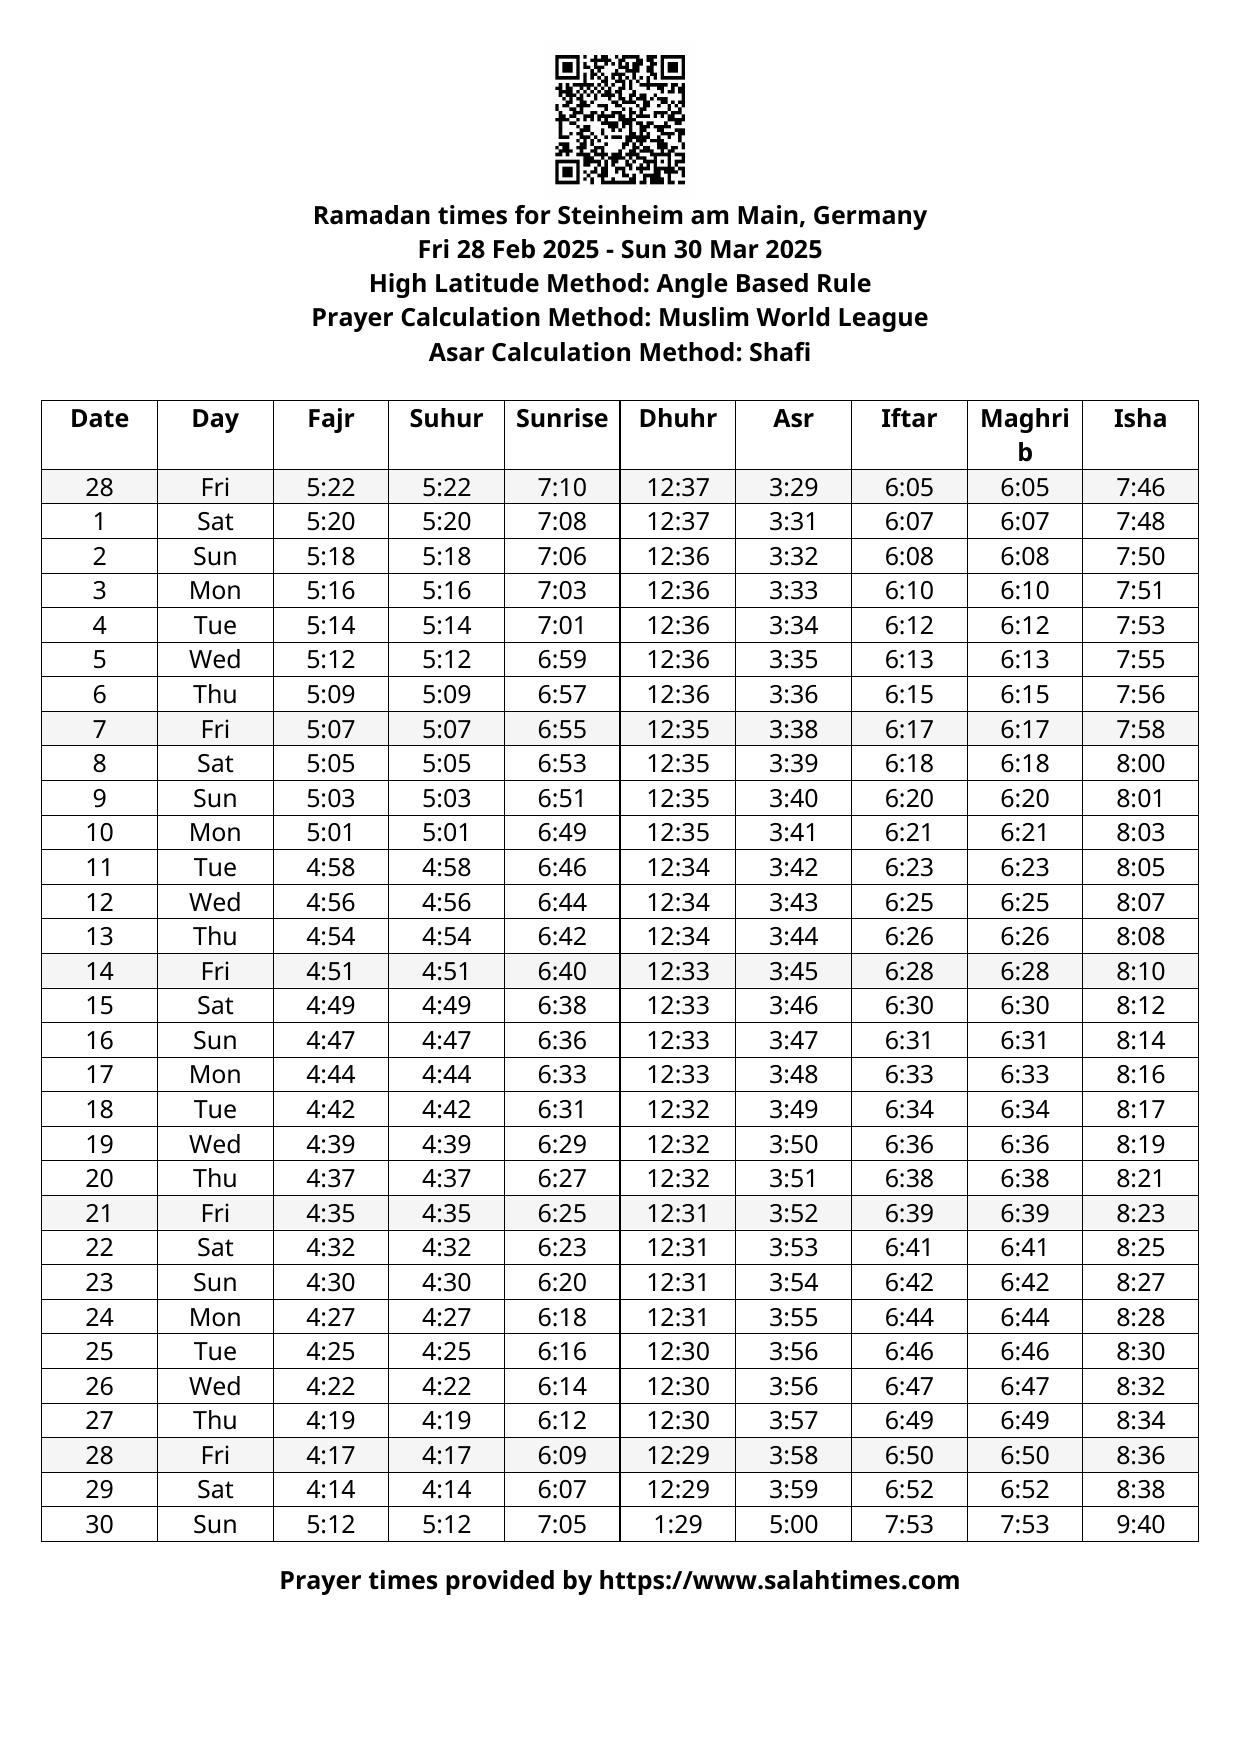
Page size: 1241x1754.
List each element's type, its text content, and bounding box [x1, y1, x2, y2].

table_cell 6:38 [505, 989, 619, 1022]
table_cell 7:10 [505, 470, 619, 503]
table_cell Sat [158, 746, 273, 780]
table_cell 8:21 [1083, 1161, 1198, 1195]
table_cell 4:27 [389, 1300, 504, 1333]
table_cell 18 [42, 1092, 157, 1126]
table_cell 6:33 [852, 1058, 967, 1091]
table_cell 4:37 [274, 1161, 388, 1195]
table_cell Tue [158, 1092, 273, 1126]
picture [542, 41, 699, 198]
table_cell Sun [158, 1265, 273, 1299]
table_cell Fri [158, 1196, 273, 1229]
table_cell 4:30 [389, 1265, 504, 1299]
table_cell 4:37 [389, 1161, 504, 1195]
table_cell 4:19 [389, 1404, 504, 1437]
table_cell 4:22 [389, 1369, 504, 1402]
table_cell 4:25 [274, 1334, 388, 1368]
table_cell 6:47 [968, 1369, 1082, 1402]
table_cell 6:21 [852, 816, 967, 849]
table_cell 3:56 [736, 1369, 851, 1402]
table_cell 6:28 [968, 954, 1082, 987]
table_cell 6:50 [968, 1438, 1082, 1472]
table_cell 7:50 [1083, 539, 1198, 572]
table_cell 6:29 [505, 1127, 619, 1160]
table_cell Mon [158, 1058, 273, 1091]
table_cell 6:25 [852, 885, 967, 918]
table_cell 12:35 [621, 746, 735, 780]
table_cell Mon [158, 1300, 273, 1333]
table_cell Tue [158, 1334, 273, 1368]
table_cell 6:53 [505, 746, 619, 780]
table_cell 12:35 [621, 816, 735, 849]
table_cell 6:26 [968, 919, 1082, 953]
table_cell 4:47 [274, 1023, 388, 1057]
table_cell 3:29 [736, 470, 851, 503]
table_cell 7:03 [505, 574, 619, 607]
table_cell 25 [42, 1334, 157, 1368]
table_cell Sun [158, 539, 273, 572]
table_cell 3 [42, 574, 157, 607]
text Prayer Calculation Method: Muslim World League [42, 300, 1198, 334]
table_cell 6:13 [968, 643, 1082, 676]
table_cell 6:30 [968, 989, 1082, 1022]
table_cell 6:44 [968, 1300, 1082, 1333]
table_cell 6:36 [852, 1127, 967, 1160]
table_cell 6:17 [852, 712, 967, 745]
table_cell 7:08 [505, 504, 619, 538]
table_cell 15 [42, 989, 157, 1022]
table_cell 6:41 [968, 1231, 1082, 1264]
table_cell 4:42 [389, 1092, 504, 1126]
table_cell 5:12 [389, 643, 504, 676]
table_cell 3:41 [736, 816, 851, 849]
table_cell 7:51 [1083, 574, 1198, 607]
table_cell 8:07 [1083, 885, 1198, 918]
table_cell 5:03 [274, 781, 388, 814]
table_cell 6:46 [505, 850, 619, 884]
table_cell 6:31 [852, 1023, 967, 1057]
table_cell 6:08 [852, 539, 967, 572]
table_cell Thu [158, 1161, 273, 1195]
table_cell 5:05 [274, 746, 388, 780]
table_cell 12:29 [621, 1438, 735, 1472]
table_cell 8:00 [1083, 746, 1198, 780]
table_cell 6:26 [852, 919, 967, 953]
table_cell 3:52 [736, 1196, 851, 1229]
table_cell 12:36 [621, 539, 735, 572]
table_cell 3:32 [736, 539, 851, 572]
table_cell 8 [42, 746, 157, 780]
table_cell 4:44 [274, 1058, 388, 1091]
table_cell 3:45 [736, 954, 851, 987]
table_cell 8:01 [1083, 781, 1198, 814]
table_cell 7:55 [1083, 643, 1198, 676]
table_cell 6:10 [968, 574, 1082, 607]
table_cell 6:20 [505, 1265, 619, 1299]
table_cell 4:39 [389, 1127, 504, 1160]
table_cell 5:16 [389, 574, 504, 607]
table_cell 4:35 [274, 1196, 388, 1229]
table_cell 3:50 [736, 1127, 851, 1160]
table_cell 12:35 [621, 712, 735, 745]
table_cell 3:58 [736, 1438, 851, 1472]
table_cell 6:25 [968, 885, 1082, 918]
table_cell Sun [158, 1023, 273, 1057]
table_cell 12 [42, 885, 157, 918]
table_cell 3:57 [736, 1404, 851, 1437]
table_cell 6:50 [852, 1438, 967, 1472]
table_cell 4:54 [274, 919, 388, 953]
table_cell 6:33 [968, 1058, 1082, 1091]
table_cell 3:31 [736, 504, 851, 538]
table_cell 8:27 [1083, 1265, 1198, 1299]
table_cell 29 [42, 1473, 157, 1506]
table_cell 6:10 [852, 574, 967, 607]
table_cell 6:36 [505, 1023, 619, 1057]
table_cell Wed [158, 1369, 273, 1402]
table_cell 12:32 [621, 1127, 735, 1160]
table_cell 30 [42, 1507, 157, 1541]
table_cell 5:07 [274, 712, 388, 745]
table_cell 6:46 [852, 1334, 967, 1368]
table_cell 6:15 [968, 677, 1082, 711]
table_cell Wed [158, 643, 273, 676]
table_cell Fri [158, 712, 273, 745]
table_header Fajr [274, 401, 388, 469]
table_cell 4:32 [274, 1231, 388, 1264]
table_cell 12:34 [621, 885, 735, 918]
table_cell 12:29 [621, 1473, 735, 1506]
table_cell 6:12 [852, 608, 967, 642]
table_cell Wed [158, 1127, 273, 1160]
table_header Iftar [852, 401, 967, 469]
table_cell 23 [42, 1265, 157, 1299]
table_cell 12:31 [621, 1231, 735, 1264]
table_cell Mon [158, 574, 273, 607]
table_cell 4:14 [274, 1473, 388, 1506]
table_cell 4:32 [389, 1231, 504, 1264]
table_cell 3:54 [736, 1265, 851, 1299]
table_cell 8:30 [1083, 1334, 1198, 1368]
table_cell Fri [158, 954, 273, 987]
table_cell 12:33 [621, 954, 735, 987]
table_cell 6:40 [505, 954, 619, 987]
table_cell 6:30 [852, 989, 967, 1022]
table_cell 3:46 [736, 989, 851, 1022]
table_cell Sat [158, 1231, 273, 1264]
table_cell 4:58 [274, 850, 388, 884]
text Asar Calculation Method: Shafi [42, 334, 1198, 368]
table_cell Tue [158, 608, 273, 642]
table_cell Fri [158, 470, 273, 503]
text Prayer times provided by https://www.salahtimes.com [42, 1563, 1198, 1597]
table_cell 6:36 [968, 1127, 1082, 1160]
table_header Day [158, 401, 273, 469]
table_cell 6:05 [968, 470, 1082, 503]
table_cell 3:36 [736, 677, 851, 711]
table_cell 6:39 [852, 1196, 967, 1229]
table_cell 5:12 [274, 643, 388, 676]
table_cell 5:22 [274, 470, 388, 503]
text Fri 28 Feb 2025 - Sun 30 Mar 2025 [42, 232, 1198, 266]
table_cell 5:14 [389, 608, 504, 642]
table_cell 8:17 [1083, 1092, 1198, 1126]
table_cell 4:30 [274, 1265, 388, 1299]
table_cell 3:47 [736, 1023, 851, 1057]
table_cell 7:58 [1083, 712, 1198, 745]
table_cell Sun [158, 781, 273, 814]
table_cell 6:59 [505, 643, 619, 676]
table_cell 6:18 [968, 746, 1082, 780]
table_cell 3:35 [736, 643, 851, 676]
table_cell Mon [158, 816, 273, 849]
table_cell 5:14 [274, 608, 388, 642]
table_cell 3:33 [736, 574, 851, 607]
table_cell 26 [42, 1369, 157, 1402]
table_cell 12:32 [621, 1092, 735, 1126]
table_cell Sat [158, 989, 273, 1022]
table_cell 12:36 [621, 574, 735, 607]
table_cell 27 [42, 1404, 157, 1437]
table_cell 4:39 [274, 1127, 388, 1160]
table_cell 1 [42, 504, 157, 538]
table_cell 5:16 [274, 574, 388, 607]
table_cell 12:30 [621, 1404, 735, 1437]
table_cell 4:54 [389, 919, 504, 953]
table_cell 6:42 [505, 919, 619, 953]
table_cell 6:34 [968, 1092, 1082, 1126]
table_cell 6:49 [968, 1404, 1082, 1437]
table_cell 3:44 [736, 919, 851, 953]
table_cell 6:07 [505, 1473, 619, 1506]
table_cell Tue [158, 850, 273, 884]
table_cell 5:12 [274, 1507, 388, 1541]
table_cell 8:05 [1083, 850, 1198, 884]
table_cell 5:01 [389, 816, 504, 849]
table_cell 5:03 [389, 781, 504, 814]
table_cell 6:34 [852, 1092, 967, 1126]
table_cell 12:37 [621, 470, 735, 503]
table_cell 6:31 [505, 1092, 619, 1126]
table_cell 4:56 [274, 885, 388, 918]
table_cell 8:23 [1083, 1196, 1198, 1229]
table_cell 5:07 [389, 712, 504, 745]
table_cell 6:15 [852, 677, 967, 711]
table_cell 6:44 [505, 885, 619, 918]
table_cell 28 [42, 470, 157, 503]
table_cell 6:49 [505, 816, 619, 849]
table_cell 6:13 [852, 643, 967, 676]
table_header Date [42, 401, 157, 469]
table_cell 6:12 [968, 608, 1082, 642]
table_cell 4:42 [274, 1092, 388, 1126]
table_cell 12:33 [621, 989, 735, 1022]
table_header Isha [1083, 401, 1198, 469]
table_cell 3:34 [736, 608, 851, 642]
table_cell 7:46 [1083, 470, 1198, 503]
table_cell 4:27 [274, 1300, 388, 1333]
table_cell 3:53 [736, 1231, 851, 1264]
table_cell 7:06 [505, 539, 619, 572]
table_header Sunrise [505, 401, 619, 469]
table_cell 6:12 [505, 1404, 619, 1437]
table_cell 6:08 [968, 539, 1082, 572]
table_cell 3:48 [736, 1058, 851, 1091]
table_cell 5:20 [274, 504, 388, 538]
table_cell 7:53 [968, 1507, 1082, 1541]
table_cell 6:09 [505, 1438, 619, 1472]
table_cell 3:49 [736, 1092, 851, 1126]
table_cell 4:17 [389, 1438, 504, 1472]
table_cell 8:19 [1083, 1127, 1198, 1160]
table_cell 5:12 [389, 1507, 504, 1541]
table_cell 5:20 [389, 504, 504, 538]
table_cell 6:52 [968, 1473, 1082, 1506]
table_cell 8:08 [1083, 919, 1198, 953]
table_cell Sun [158, 1507, 273, 1541]
table_cell 16 [42, 1023, 157, 1057]
table_cell 6:57 [505, 677, 619, 711]
table_cell 6:20 [968, 781, 1082, 814]
table_cell 12:36 [621, 643, 735, 676]
table_cell 9 [42, 781, 157, 814]
table_cell 3:40 [736, 781, 851, 814]
table_cell 6:46 [968, 1334, 1082, 1368]
table_cell 8:32 [1083, 1369, 1198, 1402]
table_cell 7:53 [1083, 608, 1198, 642]
table_cell 8:36 [1083, 1438, 1198, 1472]
table_cell 4:14 [389, 1473, 504, 1506]
table_cell 6:20 [852, 781, 967, 814]
table_cell 3:51 [736, 1161, 851, 1195]
table_cell 4:44 [389, 1058, 504, 1091]
text High Latitude Method: Angle Based Rule [42, 266, 1198, 300]
table_cell 7:48 [1083, 504, 1198, 538]
table_cell 11 [42, 850, 157, 884]
table_cell 6:18 [852, 746, 967, 780]
table_cell 6:31 [968, 1023, 1082, 1057]
table_cell 7:01 [505, 608, 619, 642]
table_cell Fri [158, 1438, 273, 1472]
table_cell 4:19 [274, 1404, 388, 1437]
table_cell 8:38 [1083, 1473, 1198, 1506]
table_cell 5:18 [389, 539, 504, 572]
table_cell 6:07 [852, 504, 967, 538]
table_cell 3:42 [736, 850, 851, 884]
table_cell 3:55 [736, 1300, 851, 1333]
table_cell 4:51 [389, 954, 504, 987]
table_cell 6:52 [852, 1473, 967, 1506]
table_cell 4:47 [389, 1023, 504, 1057]
table_cell 8:34 [1083, 1404, 1198, 1437]
table_cell 6:33 [505, 1058, 619, 1091]
table_cell 6:55 [505, 712, 619, 745]
table_cell 5:09 [389, 677, 504, 711]
table_cell 5:05 [389, 746, 504, 780]
table_cell 6:21 [968, 816, 1082, 849]
table_cell 6:38 [852, 1161, 967, 1195]
table_cell 3:56 [736, 1334, 851, 1368]
table_cell 28 [42, 1438, 157, 1472]
table_cell Thu [158, 677, 273, 711]
table_cell 6:16 [505, 1334, 619, 1368]
table_cell Thu [158, 919, 273, 953]
table_cell 4:58 [389, 850, 504, 884]
table_cell 6:47 [852, 1369, 967, 1402]
table_cell 12:34 [621, 919, 735, 953]
table_cell 12:30 [621, 1369, 735, 1402]
table_cell 8:28 [1083, 1300, 1198, 1333]
table_cell 6:25 [505, 1196, 619, 1229]
table_cell 5 [42, 643, 157, 676]
table_cell 8:03 [1083, 816, 1198, 849]
table_cell 2 [42, 539, 157, 572]
table_cell 4:25 [389, 1334, 504, 1368]
table_cell 12:34 [621, 850, 735, 884]
table_cell 4:49 [274, 989, 388, 1022]
table_cell 6:42 [852, 1265, 967, 1299]
table_cell 6:42 [968, 1265, 1082, 1299]
table_cell 14 [42, 954, 157, 987]
table_cell 22 [42, 1231, 157, 1264]
table_cell 6:18 [505, 1300, 619, 1333]
table_header Asr [736, 401, 851, 469]
table_cell 6:23 [505, 1231, 619, 1264]
table_cell 12:31 [621, 1300, 735, 1333]
text Ramadan times for Steinheim am Main, Germany [42, 198, 1198, 232]
table_cell 6:28 [852, 954, 967, 987]
table_cell 12:31 [621, 1265, 735, 1299]
table_cell 5:22 [389, 470, 504, 503]
table_cell 12:36 [621, 608, 735, 642]
table_cell 4:35 [389, 1196, 504, 1229]
table_cell 12:30 [621, 1334, 735, 1368]
table_cell 12:31 [621, 1196, 735, 1229]
table_cell 3:39 [736, 746, 851, 780]
table_cell 5:00 [736, 1507, 851, 1541]
table_cell 4 [42, 608, 157, 642]
table_cell 12:32 [621, 1161, 735, 1195]
table_cell 6:07 [968, 504, 1082, 538]
table_cell 4:49 [389, 989, 504, 1022]
table_cell 3:43 [736, 885, 851, 918]
table_cell 8:25 [1083, 1231, 1198, 1264]
table_cell 6:44 [852, 1300, 967, 1333]
table_cell 5:09 [274, 677, 388, 711]
table_cell 24 [42, 1300, 157, 1333]
table_cell 6:51 [505, 781, 619, 814]
table_cell 19 [42, 1127, 157, 1160]
table_cell 6:23 [968, 850, 1082, 884]
table_cell 8:14 [1083, 1023, 1198, 1057]
table_cell 12:36 [621, 677, 735, 711]
table_cell Thu [158, 1404, 273, 1437]
table_cell 21 [42, 1196, 157, 1229]
table_cell 13 [42, 919, 157, 953]
table_cell 4:17 [274, 1438, 388, 1472]
table_cell 17 [42, 1058, 157, 1091]
table_cell 6:23 [852, 850, 967, 884]
table_cell 4:56 [389, 885, 504, 918]
table_cell 8:16 [1083, 1058, 1198, 1091]
table_cell 12:33 [621, 1023, 735, 1057]
table_cell 5:18 [274, 539, 388, 572]
table_cell Wed [158, 885, 273, 918]
table_cell 6:05 [852, 470, 967, 503]
table_cell 12:35 [621, 781, 735, 814]
table_header Suhur [389, 401, 504, 469]
table_cell 7 [42, 712, 157, 745]
table_cell 6:41 [852, 1231, 967, 1264]
table_cell 6:27 [505, 1161, 619, 1195]
table_cell 6:49 [852, 1404, 967, 1437]
table_cell 5:01 [274, 816, 388, 849]
table_cell 6:39 [968, 1196, 1082, 1229]
table_cell 7:53 [852, 1507, 967, 1541]
table_cell 10 [42, 816, 157, 849]
table_cell Sat [158, 1473, 273, 1506]
table_cell 3:38 [736, 712, 851, 745]
table_cell 8:10 [1083, 954, 1198, 987]
table_cell 4:51 [274, 954, 388, 987]
table_cell 3:59 [736, 1473, 851, 1506]
table_cell 9:40 [1083, 1507, 1198, 1541]
table_cell Sat [158, 504, 273, 538]
table_cell 8:12 [1083, 989, 1198, 1022]
table_cell 6:17 [968, 712, 1082, 745]
table_cell 6 [42, 677, 157, 711]
table_cell 7:56 [1083, 677, 1198, 711]
table_cell 20 [42, 1161, 157, 1195]
table_cell 6:14 [505, 1369, 619, 1402]
table_cell 1:29 [621, 1507, 735, 1541]
table_cell 12:33 [621, 1058, 735, 1091]
table_cell 4:22 [274, 1369, 388, 1402]
table_cell 12:37 [621, 504, 735, 538]
table_header Maghrib [968, 401, 1082, 469]
table_header Dhuhr [621, 401, 735, 469]
table_cell 6:38 [968, 1161, 1082, 1195]
table_cell 7:05 [505, 1507, 619, 1541]
